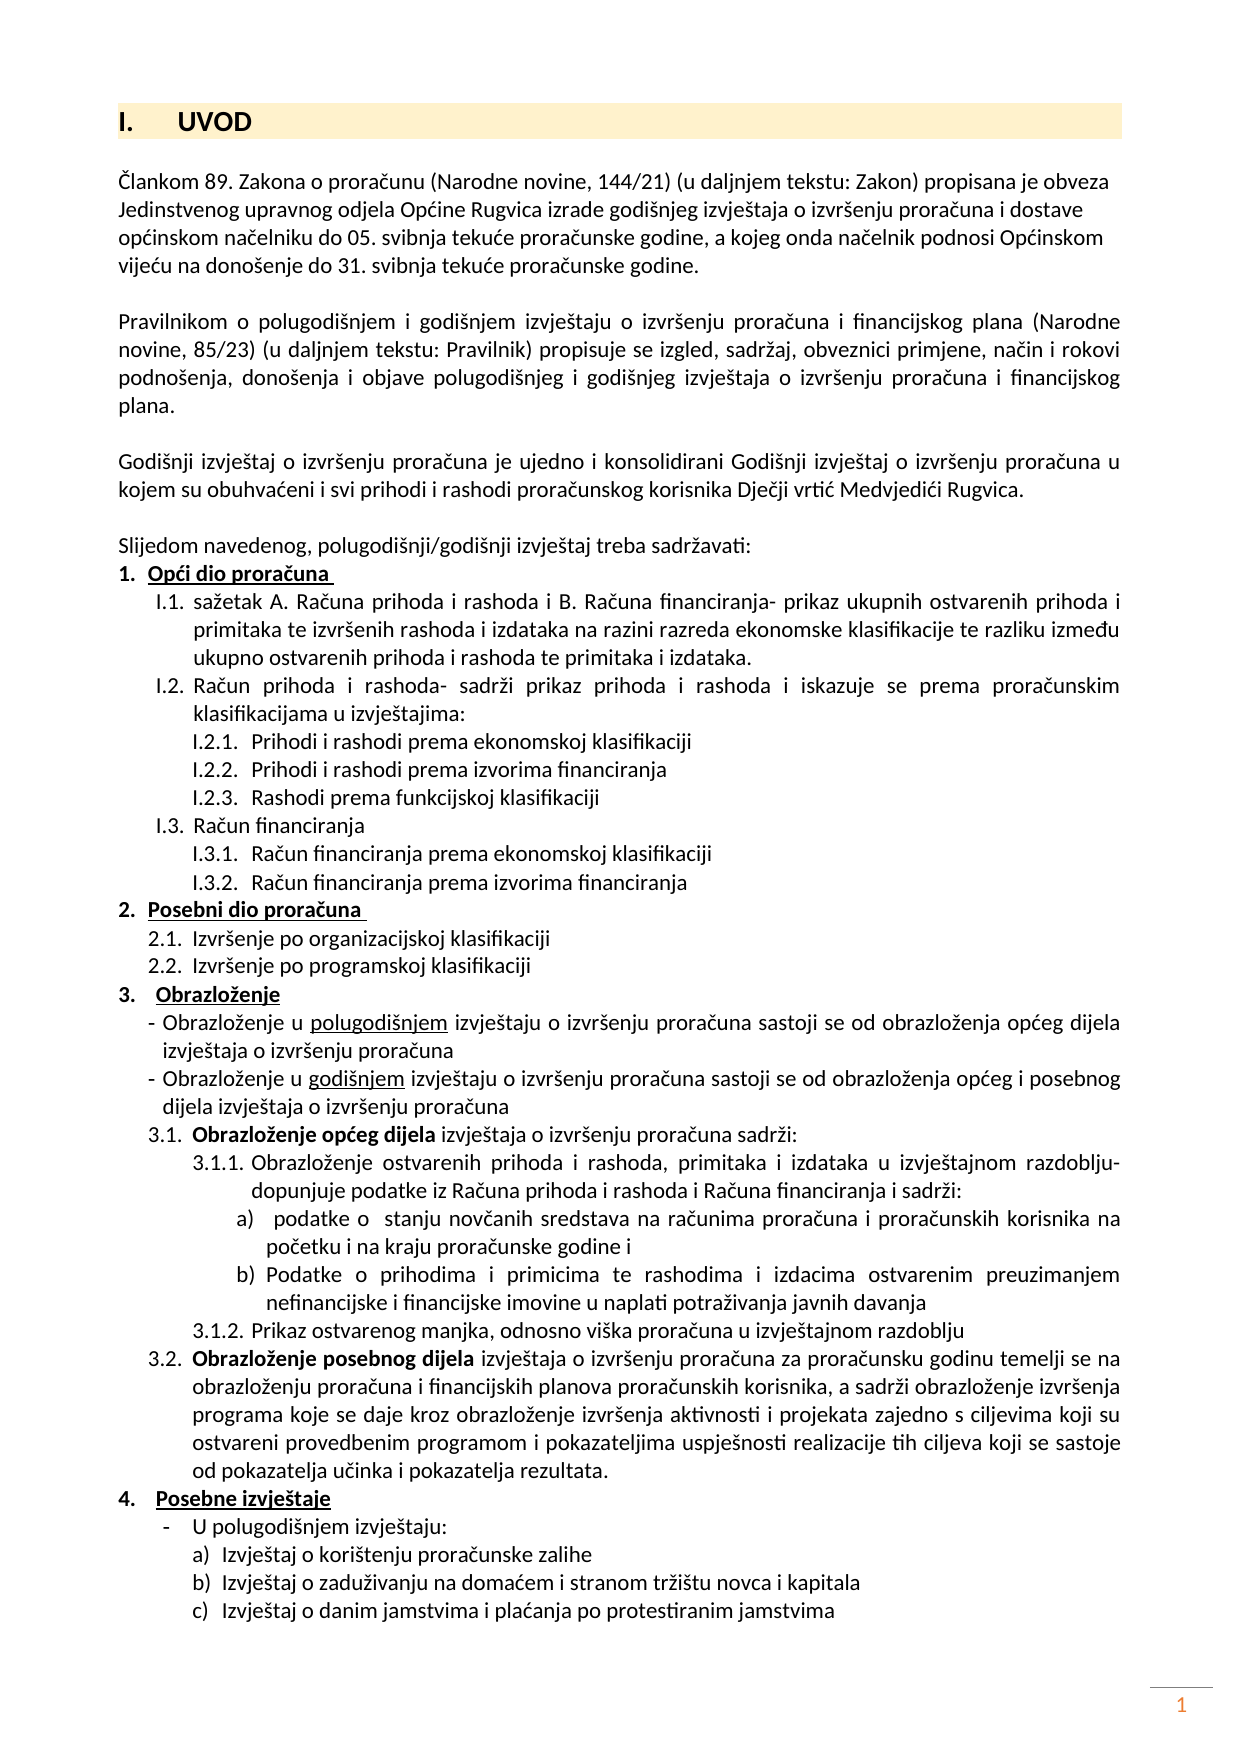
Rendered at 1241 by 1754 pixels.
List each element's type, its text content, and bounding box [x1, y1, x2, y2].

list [192, 1568, 1122, 1596]
list Posebne izvještaje [118, 1484, 1122, 1512]
list Izvršenje po programskoj klasifikaciji [148, 952, 1122, 980]
list Obrazloženje ostvarenih prihoda i rashoda, primitaka i izdataka u izvještajnom razdoblju- dopunjuje podatke iz Računa prihoda i rashoda i Računa financiranja i sadrži: [192, 1148, 1122, 1204]
text Člankom 89. Zakona o proračunu (Narodne novine, 144/21) (u daljnjem tekstu: Zakon) propisana je obveza Jedinstvenog upravnog odjela Općine Rugvica izrade godišnjeg izvještaja o izvršenju proračuna i dostave općinskom načelniku do 05. svibnja tekuće proračunske godine, a kojeg onda načelnik podnosi Općinskom vijeću na donošenje do 31. svibnja tekuće proračunske godine. [118, 167, 1122, 279]
list Obrazloženje [118, 980, 1122, 1008]
text Slijedom navedenog, polugodišnji/godišnji izvještaj treba sadržavati: [118, 531, 1122, 559]
list Izvršenje po organizacijskoj klasifikaciji [148, 924, 1122, 952]
list Posebni dio proračuna [118, 896, 1122, 924]
list Obrazloženje u godišnjem izvještaju o izvršenju proračuna sastoji se od obrazloženja općeg i posebnog dijela izvještaja o izvršenju proračuna [148, 1064, 1122, 1120]
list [192, 1596, 1122, 1624]
list UVOD [118, 103, 1122, 139]
list Obrazloženje u polugodišnjem izvještaju o izvršenju proračuna sastoji se od obrazloženja općeg dijela izvještaja o izvršenju proračuna [148, 1008, 1122, 1064]
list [192, 1540, 1122, 1568]
list Prihodi i rashodi prema izvorima financiranja [192, 756, 1122, 783]
text Godišnji izvještaj o izvršenju proračuna je ujedno i konsolidirani Godišnji izvještaj o izvršenju proračuna u kojem su obuhvaćeni i svi prihodi i rashodi proračunskog korisnika Dječji vrtić Medvjedići Rugvica. [118, 447, 1122, 503]
text Pravilnikom o polugodišnjem i godišnjem izvještaju o izvršenju proračuna i financijskog plana (Narodne novine, 85/23) (u daljnjem tekstu: Pravilnik) propisuje se izgled, sadržaj, obveznici primjene, način i rokovi podnošenja, donošenja i objave polugodišnjeg i godišnjeg izvještaja o izvršenju proračuna i financijskog plana. [118, 307, 1122, 419]
list Račun prihoda i rashoda- sadrži prikaz prihoda i rashoda i iskazuje se prema proračunskim klasifikacijama u izvještajima: [156, 671, 1122, 727]
list Prihodi i rashodi prema ekonomskoj klasifikaciji [192, 727, 1122, 756]
list U polugodišnjem izvještaju: [162, 1512, 1122, 1540]
list Račun financiranja prema ekonomskoj klasifikaciji [192, 839, 1122, 868]
list Obrazloženje općeg dijela izvještaja o izvršenju proračuna sadrži: [148, 1120, 1122, 1148]
list podatke o stanju novčanih sredstava na računima proračuna i proračunskih korisnika na početku i na kraju proračunske godine i [236, 1204, 1122, 1260]
list Opći dio proračuna [118, 559, 1122, 587]
list Račun financiranja [156, 812, 1122, 839]
list Račun financiranja prema izvorima financiranja [192, 868, 1122, 896]
list Podatke o prihodima i primicima te rashodima i izdacima ostvarenim preuzimanjem nefinancijske i financijske imovine u naplati potraživanja javnih davanja [236, 1260, 1122, 1316]
list Obrazloženje posebnog dijela izvještaja o izvršenju proračuna za proračunsku godinu temelji se na obrazloženju proračuna i financijskih planova proračunskih korisnika, a sadrži obrazloženje izvršenja programa koje se daje kroz obrazloženje izvršenja aktivnosti i projekata zajedno s ciljevima koji su ostvareni provedbenim programom i pokazateljima uspješnosti realizacije tih ciljeva koji se sastoje od pokazatelja učinka i pokazatelja rezultata. [148, 1344, 1122, 1484]
list sažetak A. Računa prihoda i rashoda i B. Računa financiranja- prikaz ukupnih ostvarenih prihoda i primitaka te izvršenih rashoda i izdataka na razini razreda ekonomske klasifikacije te razliku između ukupno ostvarenih prihoda i rashoda te primitaka i izdataka. [156, 587, 1122, 671]
list Prikaz ostvarenog manjka, odnosno viška proračuna u izvještajnom razdoblju [192, 1316, 1122, 1344]
list Rashodi prema funkcijskoj klasifikaciji [192, 783, 1122, 812]
